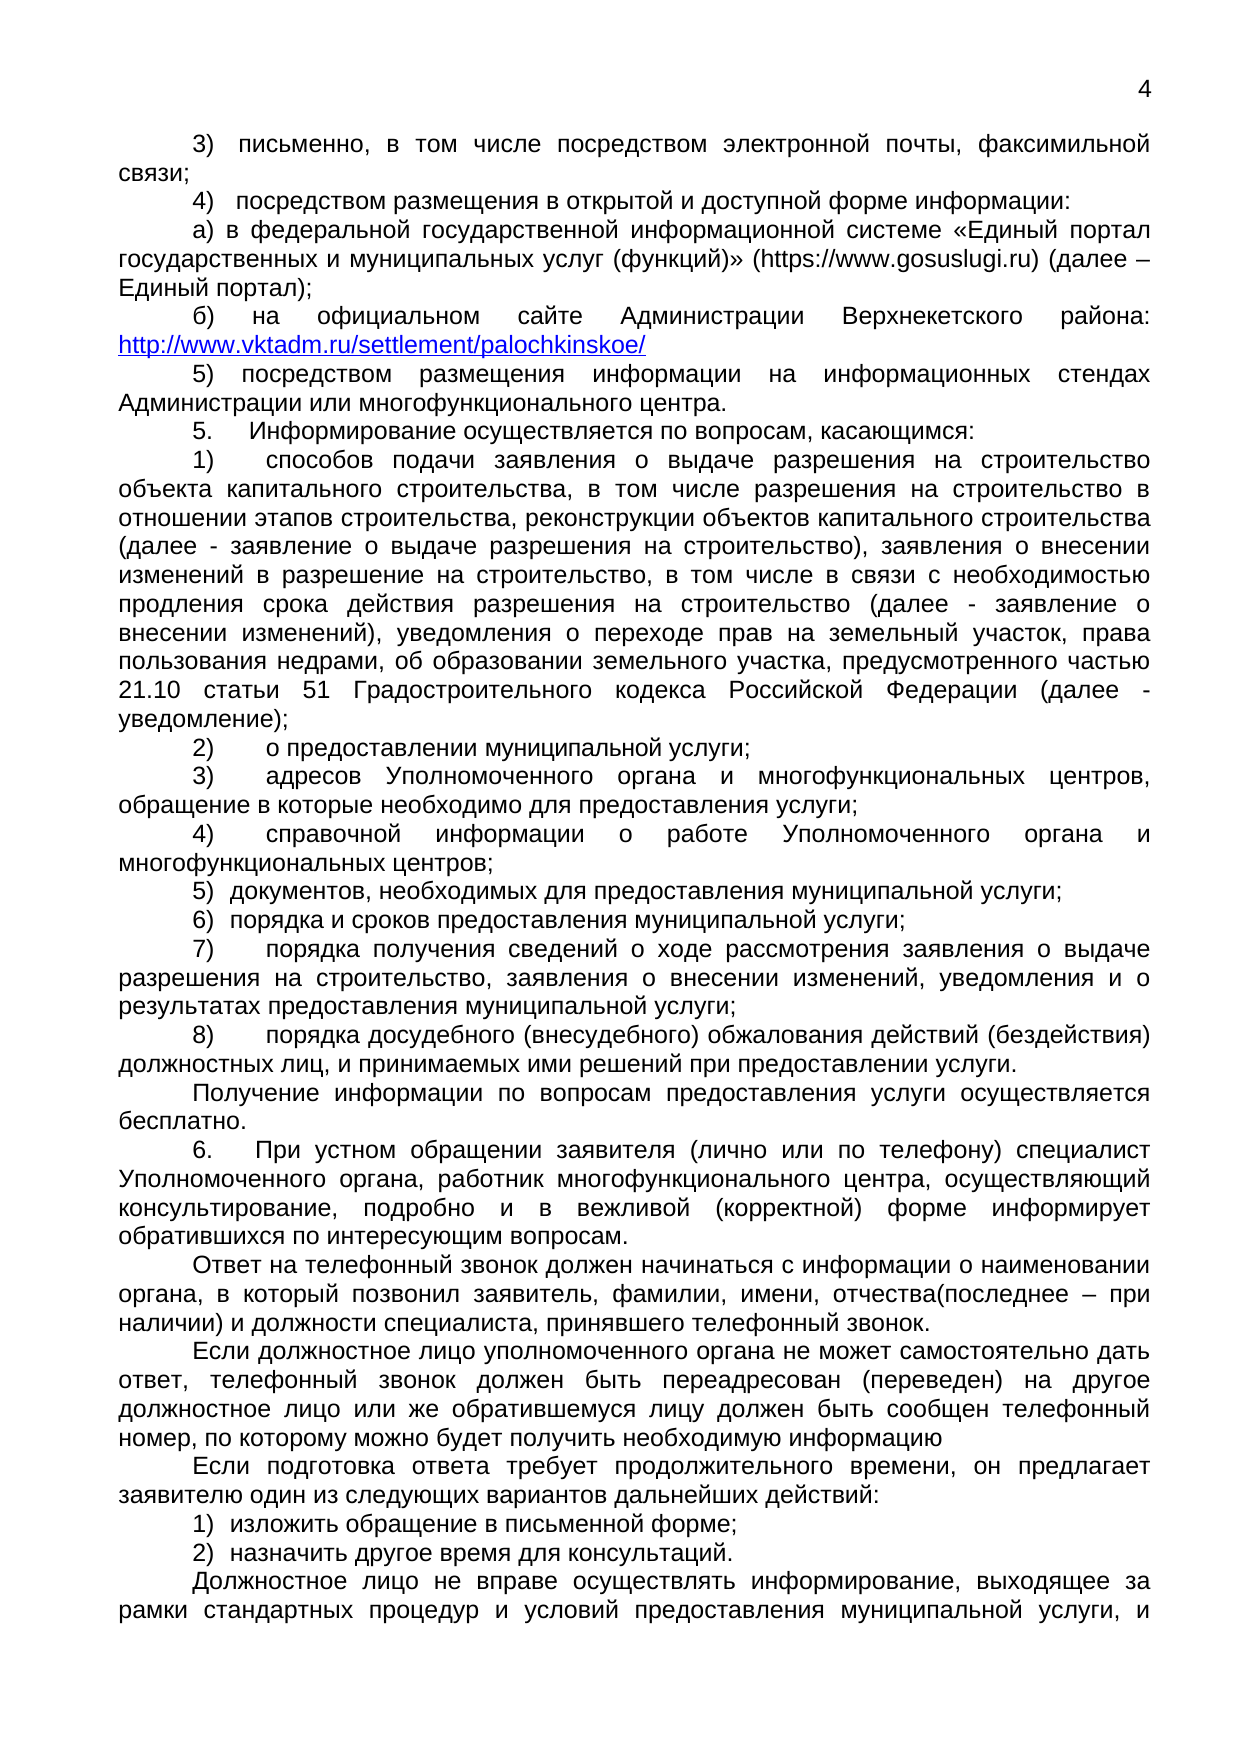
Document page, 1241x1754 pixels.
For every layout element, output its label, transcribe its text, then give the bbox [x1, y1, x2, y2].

list порядка получения сведений о ходе рассмотрения заявления о выдаче разрешения на строительство, заявления о внесении изменений, уведомления и о результатах предоставления муниципальной услуги; [118, 934, 1152, 1020]
list о предоставлении муниципальной услуги; [118, 733, 1152, 761]
list справочной информации о работе Уполномоченного органа и многофункциональных центров; [118, 819, 1152, 876]
text б) на официальном сайте Администрации Верхнекетского района: http://www.vktadm.ru/settlement/palochkinskoe/ [118, 301, 1152, 359]
list Информирование осуществляется по вопросам, касающимся: [118, 416, 1152, 445]
text 5) посредством размещения информации на информационных стендах Администрации или многофункционального центра. [118, 359, 1152, 416]
list адресов Уполномоченного органа и многофункциональных центров, обращение в которые необходимо для предоставления услуги; [118, 761, 1152, 819]
list При устном обращении заявителя (лично или по телефону) специалист Уполномоченного органа, работник многофункционального центра, осуществляющий консультирование, подробно и в вежливой (корректной) форме информирует обратившихся по интересующим вопросам. [118, 1135, 1152, 1250]
list Ответ на телефонный звонок должен начинаться с информации о наименовании органа, в который позвонил заявитель, фамилии, имени, отчества(последнее – при наличии) и должности специалиста, принявшего телефонный звонок. [118, 1250, 1152, 1336]
list посредством размещения в открытой и доступной форме информации: [118, 186, 1152, 215]
list порядка и сроков предоставления муниципальной услуги; [192, 905, 1152, 934]
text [118, 1566, 1152, 1624]
list письменно, в том числе посредством электронной почты, факсимильной связи; [118, 129, 1152, 186]
list назначить другое время для консультаций. [192, 1538, 1152, 1566]
list порядка досудебного (внесудебного) обжалования действий (бездействия) должностных лиц, и принимаемых ими решений при предоставлении услуги. [118, 1020, 1152, 1078]
text а) в федеральной государственной информационной системе «Единый портал государственных и муниципальных услуг (функций)» (https://www.gosuslugi.ru) (далее – Единый портал); [118, 215, 1152, 301]
text Если подготовка ответа требует продолжительного времени, он предлагает заявителю один из следующих вариантов дальнейших действий: [118, 1451, 1152, 1509]
text Если должностное лицо уполномоченного органа не может самостоятельно дать ответ, телефонный звонок должен быть переадресован (переведен) на другое должностное лицо или же обратившемуся лицу должен быть сообщен телефонный номер, по которому можно будет получить необходимую информацию [118, 1336, 1152, 1451]
list документов, необходимых для предоставления муниципальной услуги; [192, 876, 1152, 905]
text Получение информации по вопросам предоставления услуги осуществляется бесплатно. [118, 1078, 1152, 1135]
list изложить обращение в письменной форме; [192, 1509, 1152, 1538]
list способов подачи заявления о выдаче разрешения на строительство объекта капитального строительства, в том числе разрешения на строительство в отношении этапов строительства, реконструкции объектов капитального строительства (далее - заявление о выдаче разрешения на строительство), заявления о внесении изменений в разрешение на строительство, в том числе в связи с необходимостью продления срока действия разрешения на строительство (далее - заявление о внесении изменений), уведомления о переходе прав на земельный участок, права пользования недрами, об образовании земельного участка, предусмотренного частью 21.10 статьи 51 Градостроительного кодекса Российской Федерации (далее - уведомление); [118, 445, 1152, 733]
